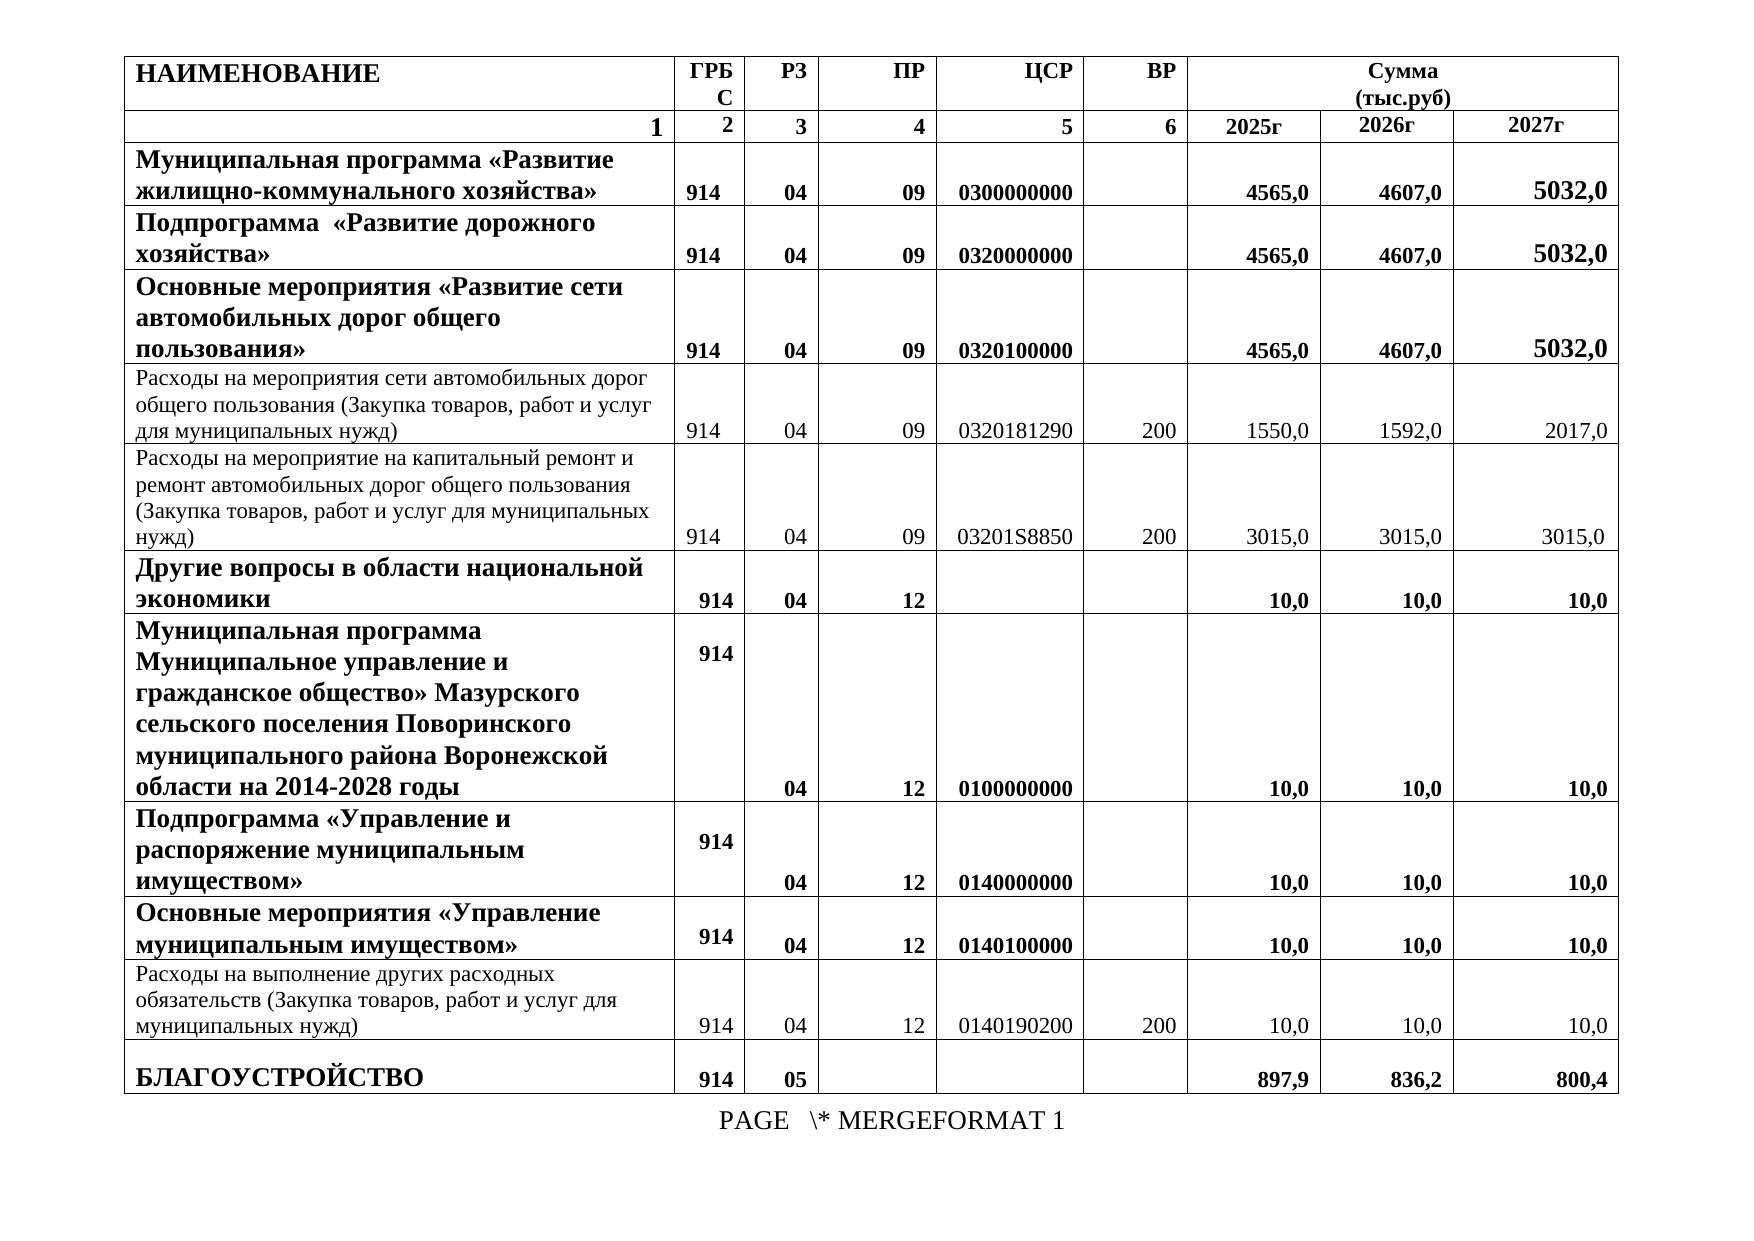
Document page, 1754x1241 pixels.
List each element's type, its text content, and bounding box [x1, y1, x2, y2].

table_cell 12 [819, 614, 936, 801]
table_cell 0320181290 [937, 364, 1083, 443]
table_cell 914 [675, 444, 744, 550]
table_cell Расходы на мероприятие на капитальный ремонт и ремонт автомобильных дорог общего пользования (Закупка товаров, работ и услуг для муниципальных нужд) [125, 444, 674, 550]
table_cell 12 [819, 897, 936, 959]
table_cell 04 [745, 444, 818, 550]
table_cell 800,4 [1454, 1040, 1618, 1093]
table_cell 914 [675, 1040, 744, 1093]
table_cell 1 [125, 111, 674, 142]
table_header Сумма (тыс.руб) [1188, 57, 1618, 110]
table_cell 10,0 [1321, 802, 1453, 896]
table_header ВР [1084, 57, 1187, 110]
table_cell Основные мероприятия «Развитие сети автомобильных дорог общего пользования» [125, 270, 674, 363]
table_cell 0100000000 [937, 614, 1083, 801]
table_header ПР [819, 57, 936, 110]
table_cell 914 [675, 960, 744, 1039]
table_cell 897,9 [1188, 1040, 1320, 1093]
table_cell 5032,0 [1454, 206, 1618, 269]
table_cell 10,0 [1321, 551, 1453, 613]
table_cell 6 [1084, 111, 1187, 142]
table_cell 3015,0 [1188, 444, 1320, 550]
table_cell 10,0 [1321, 897, 1453, 959]
table_cell Другие вопросы в области национальной экономики [125, 551, 674, 613]
table_cell 5 [937, 111, 1083, 142]
table_cell 4607,0 [1321, 206, 1453, 269]
table_cell Подпрограмма «Управление и распоряжение муниципальным имуществом» [125, 802, 674, 896]
table_cell 3015,0 [1321, 444, 1453, 550]
table_cell 0140100000 [937, 897, 1083, 959]
table_cell [1084, 614, 1187, 801]
table_cell Расходы на мероприятия сети автомобильных дорог общего пользования (Закупка товаров, работ и услуг для муниципальных нужд) [125, 364, 674, 443]
table_cell 04 [745, 614, 818, 801]
table_cell 12 [819, 802, 936, 896]
table_cell [819, 1040, 936, 1093]
table_cell [1084, 270, 1187, 363]
table_cell 2027г [1454, 111, 1618, 142]
table_cell [937, 1040, 1083, 1093]
table_cell 2026г [1321, 111, 1453, 142]
table_cell Муниципальная программа Муниципальное управление и гражданское общество» Мазурского сельского поселения Поворинского муниципального района Воронежской области на 2014-2028 годы [125, 614, 674, 801]
table_cell 0140000000 [937, 802, 1083, 896]
table_cell 5032,0 [1454, 143, 1618, 205]
table_cell 10,0 [1454, 802, 1618, 896]
table_cell Муниципальная программа «Развитие жилищно-коммунального хозяйства» [125, 143, 674, 205]
table_cell 3015,0 [1454, 444, 1618, 550]
table_cell 04 [745, 143, 818, 205]
table_cell 03201S8850 [937, 444, 1083, 550]
table_cell 2 [675, 111, 744, 142]
table_cell 10,0 [1321, 960, 1453, 1039]
table_cell 09 [819, 364, 936, 443]
table_cell 10,0 [1454, 614, 1618, 801]
table_header РЗ [745, 57, 818, 110]
table_cell 4565,0 [1188, 143, 1320, 205]
table_cell 04 [745, 364, 818, 443]
table_cell 2025г [1188, 111, 1320, 142]
table_cell 05 [745, 1040, 818, 1093]
table_cell 4607,0 [1321, 143, 1453, 205]
table_cell 1592,0 [1321, 364, 1453, 443]
table_header НАИМЕНОВАНИЕ [125, 57, 674, 110]
table_cell 4 [819, 111, 936, 142]
table_cell [937, 551, 1083, 613]
table_cell Основные мероприятия «Управление муниципальным имуществом» [125, 897, 674, 959]
table_cell 914 [675, 897, 744, 959]
table_cell 914 [675, 364, 744, 443]
table_cell 200 [1084, 960, 1187, 1039]
table_cell [1084, 802, 1187, 896]
table_cell 12 [819, 551, 936, 613]
table_cell 04 [745, 551, 818, 613]
table_cell 4565,0 [1188, 270, 1320, 363]
table_cell 10,0 [1454, 551, 1618, 613]
table_cell 09 [819, 270, 936, 363]
table_cell 836,2 [1321, 1040, 1453, 1093]
table_cell 09 [819, 206, 936, 269]
table_cell [1084, 551, 1187, 613]
table_cell 10,0 [1188, 897, 1320, 959]
table_cell 04 [745, 270, 818, 363]
table_cell 04 [745, 960, 818, 1039]
table_cell 10,0 [1454, 960, 1618, 1039]
table_cell 12 [819, 960, 936, 1039]
table_cell 09 [819, 444, 936, 550]
table_cell [1084, 206, 1187, 269]
table_cell 914 [675, 614, 744, 801]
table_cell 914 [675, 802, 744, 896]
table_cell 0140190200 [937, 960, 1083, 1039]
table_cell Расходы на выполнение других расходных обязательств (Закупка товаров, работ и услуг для муниципальных нужд) [125, 960, 674, 1039]
table_cell 914 [675, 206, 744, 269]
table_cell 04 [745, 897, 818, 959]
table_cell 4565,0 [1188, 206, 1320, 269]
table_cell 10,0 [1188, 551, 1320, 613]
table_cell 200 [1084, 444, 1187, 550]
table_cell 04 [745, 206, 818, 269]
table_cell [1084, 1040, 1187, 1093]
table_header ЦСР [937, 57, 1083, 110]
table_cell 914 [675, 143, 744, 205]
table_cell 0320100000 [937, 270, 1083, 363]
table_cell 914 [675, 270, 744, 363]
table_cell 10,0 [1188, 614, 1320, 801]
table_cell 10,0 [1188, 960, 1320, 1039]
table_cell 200 [1084, 364, 1187, 443]
table_cell Подпрограмма «Развитие дорожного хозяйства» [125, 206, 674, 269]
table_cell 0300000000 [937, 143, 1083, 205]
table_cell 3 [745, 111, 818, 142]
table_cell 09 [819, 143, 936, 205]
table_cell [1084, 143, 1187, 205]
table_cell 10,0 [1321, 614, 1453, 801]
table_cell 10,0 [1188, 802, 1320, 896]
table_cell 0320000000 [937, 206, 1083, 269]
table_cell [1084, 897, 1187, 959]
table_header ГРБС [675, 57, 744, 110]
table_cell 1550,0 [1188, 364, 1320, 443]
table_cell 914 [675, 551, 744, 613]
table_cell 04 [745, 802, 818, 896]
table_cell 5032,0 [1454, 270, 1618, 363]
table_cell 10,0 [1454, 897, 1618, 959]
table_cell 2017,0 [1454, 364, 1618, 443]
table_cell 4607,0 [1321, 270, 1453, 363]
table_cell БЛАГОУСТРОЙСТВО [125, 1040, 674, 1093]
